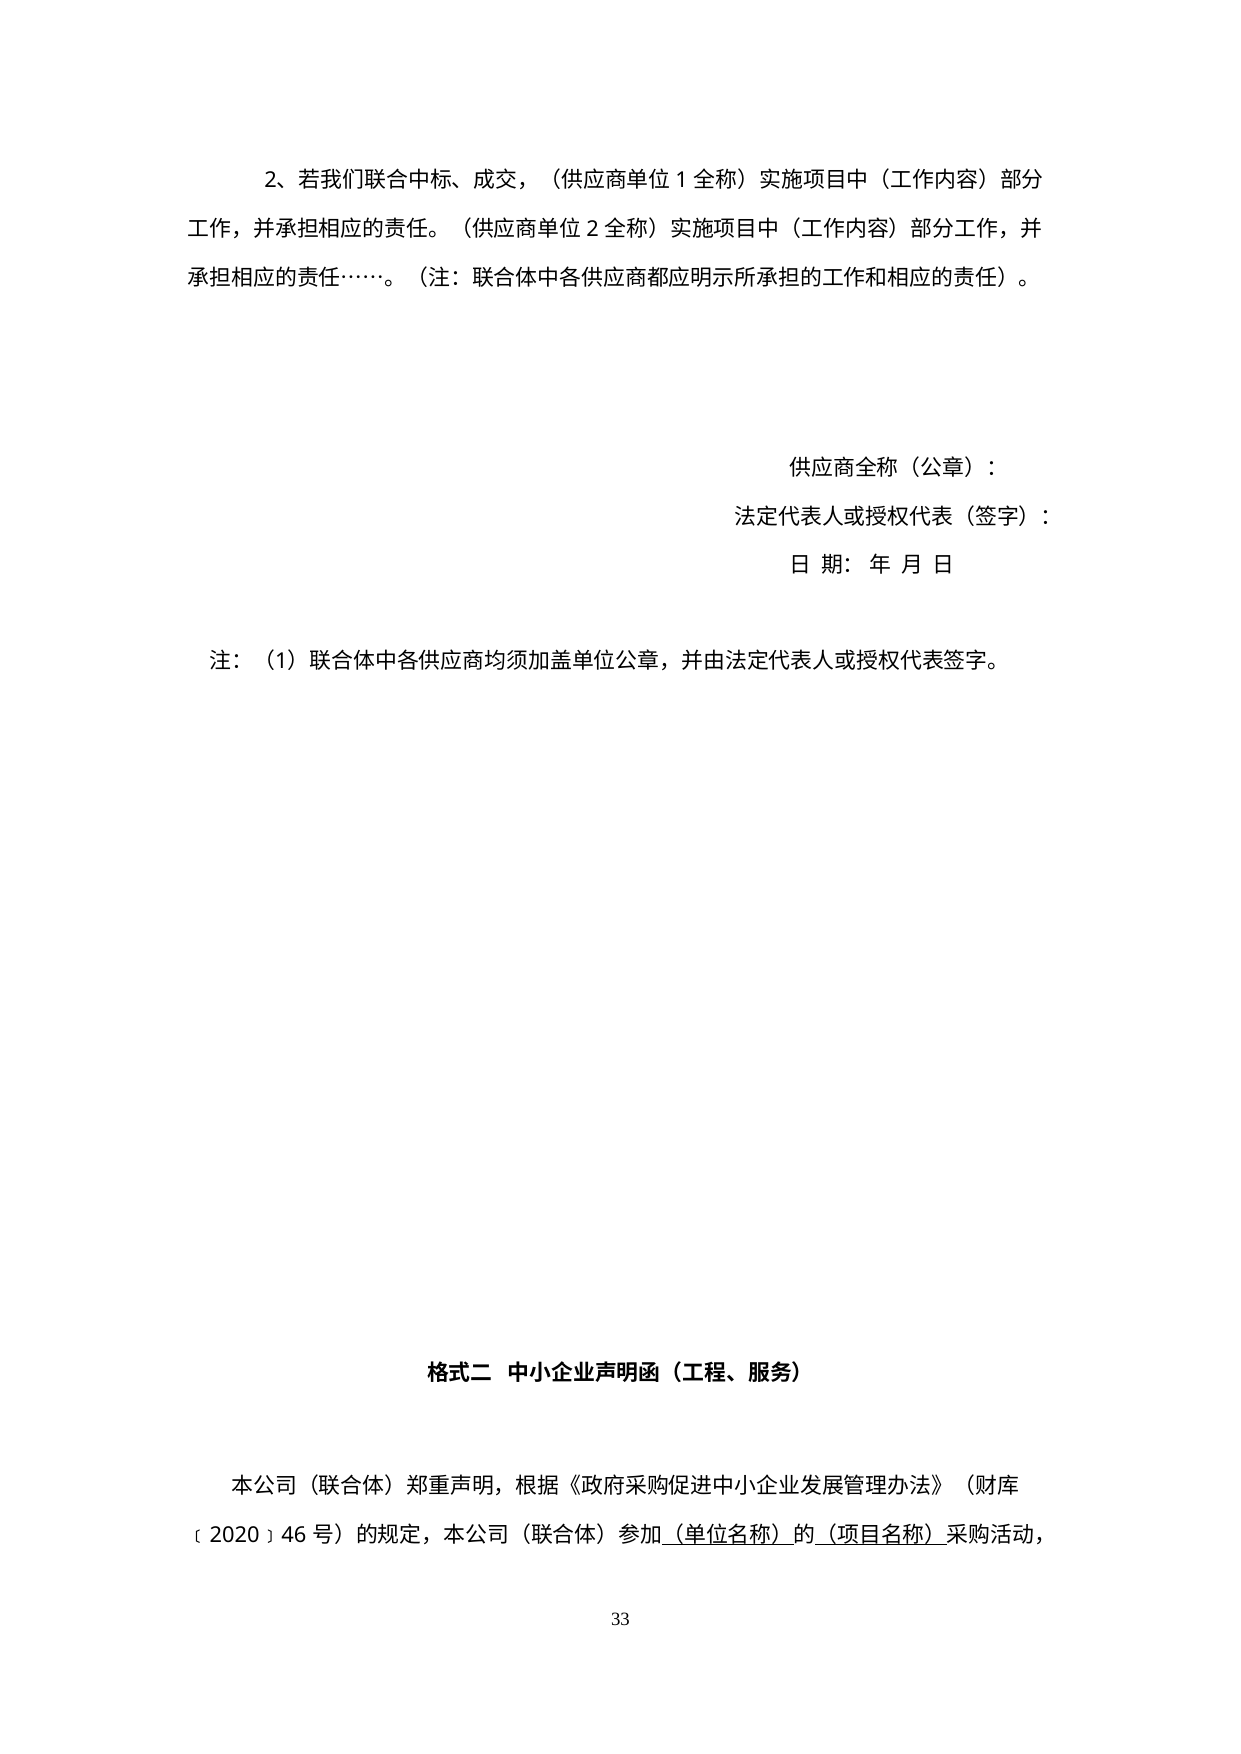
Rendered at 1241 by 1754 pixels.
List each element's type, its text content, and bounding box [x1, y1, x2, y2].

text 供应商全称（公章）： [187, 450, 1053, 482]
text 格式二 中小企业声明函（工程、服务） [187, 1354, 1053, 1387]
text 2、若我们联合中标、成交，（供应商单位 1 全称）实施项目中（工作内容）部分工作，并承担相应的责任。（供应商单位 2 全称）实施项目中（工作内容）部分工作，并承担相应的责任……。（注：联合体中各供应商都应明示所承担的工作和相应的责任）。 [187, 162, 1053, 292]
text 日 期： 年 月 日 [187, 547, 1053, 579]
text 法定代表人或授权代表（签字）： [187, 498, 1053, 531]
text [187, 1468, 1053, 1549]
text 注：（1）联合体中各供应商均须加盖单位公章，并由法定代表人或授权代表签字。 [187, 642, 1053, 675]
